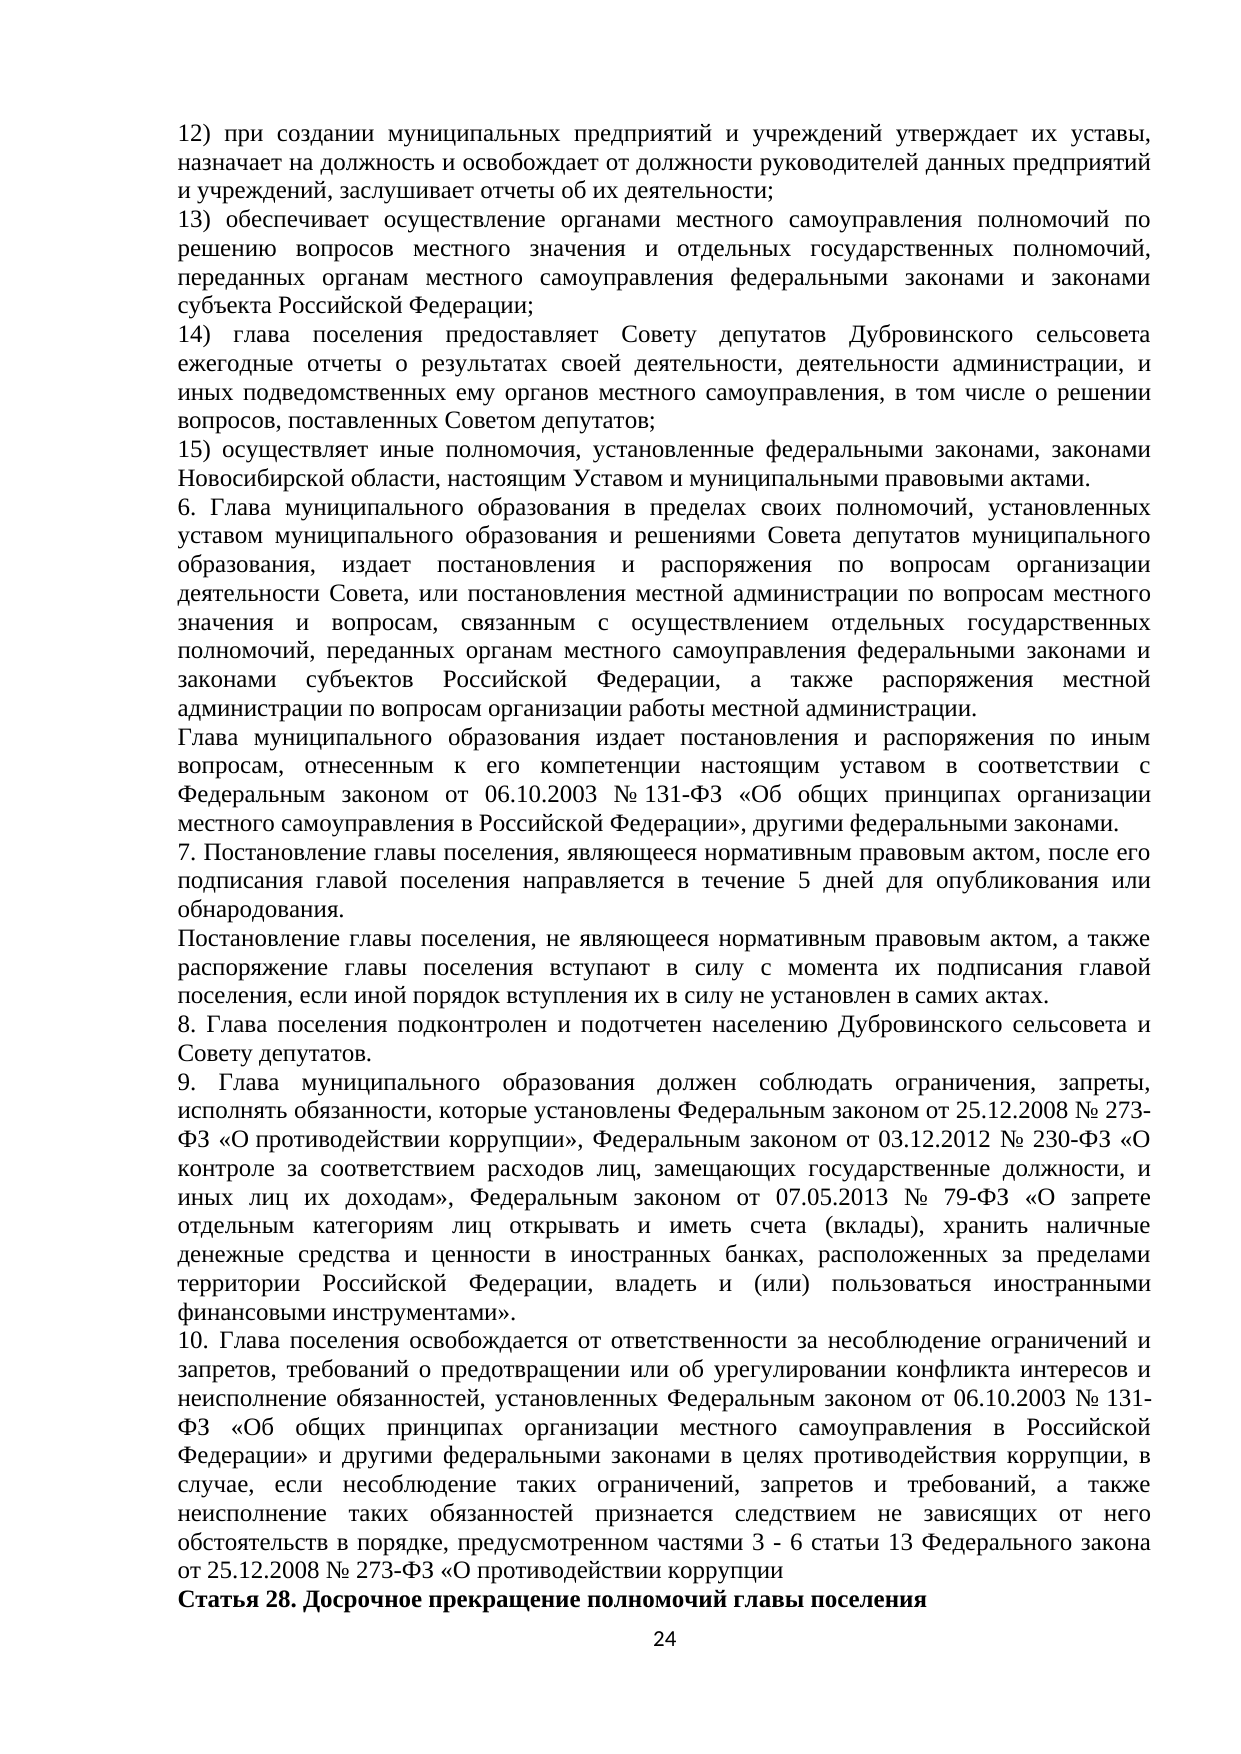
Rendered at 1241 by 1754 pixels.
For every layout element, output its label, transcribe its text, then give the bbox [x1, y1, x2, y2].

text 9. Глава муниципального образования должен соблюдать ограничения, запреты, исполнять обязанности, которые установлены Федеральным законом от 25.12.2008 № 273-ФЗ «О противодействии коррупции», Федеральным законом от 03.12.2012 № 230-ФЗ «О контроле за соответствием расходов лиц, замещающих государственные должности, и иных лиц их доходам», Федеральным законом от 07.05.2013 № 79-ФЗ «О запрете отдельным категориям лиц открывать и иметь счета (вклады), хранить наличные денежные средства и ценности в иностранных банках, расположенных за пределами территории Российской Федерации, владеть и (или) пользоваться иностранными финансовыми инструментами». [177, 1067, 1152, 1326]
text Статья 28. Досрочное прекращение полномочий главы поселения [177, 1584, 1152, 1613]
text 10. Глава поселения освобождается от ответственности за несоблюдение ограничений и запретов, требований о предотвращении или об урегулировании конфликта интересов и неисполнение обязанностей, установленных Федеральным законом от 06.10.2003 № 131-ФЗ «Об общих принципах организации местного самоуправления в Российской Федерации» и другими федеральными законами в целях противодействия коррупции, в случае, если несоблюдение таких ограничений, запретов и требований, а также неисполнение таких обязанностей признается следствием не зависящих от него обстоятельств в порядке, предусмотренном частями 3 - 6 статьи 13 Федерального закона от 25.12.2008 № 273-ФЗ «О противодействии коррупции [177, 1326, 1152, 1584]
text 12) при создании муниципальных предприятий и учреждений утверждает их уставы, назначает на должность и освобождает от должности руководителей данных предприятий и учреждений, заслушивает отчеты об их деятельности; [177, 118, 1152, 204]
text 7. Постановление главы поселения, являющееся нормативным правовым актом, после его подписания главой поселения направляется в течение 5 дней для опубликования или обнародования. [177, 837, 1152, 923]
text 6. Глава муниципального образования в пределах своих полномочий, установленных уставом муниципального образования и решениями Совета депутатов муниципального образования, издает постановления и распоряжения по вопросам организации деятельности Совета, или постановления местной администрации по вопросам местного значения и вопросам, связанным с осуществлением отдельных государственных полномочий, переданных органам местного самоуправления федеральными законами и законами субъектов Российской Федерации, а также распоряжения местной администрации по вопросам организации работы местной администрации. [177, 492, 1152, 722]
text 8. Глава поселения подконтролен и подотчетен населению Дубровинского сельсовета и Совету депутатов. [177, 1009, 1152, 1067]
text 15) осуществляет иные полномочия, установленные федеральными законами, законами Новосибирской области, настоящим Уставом и муниципальными правовыми актами. [177, 434, 1152, 492]
text Глава муниципального образования издает постановления и распоряжения по иным вопросам, отнесенным к его компетенции настоящим уставом в соответствии с Федеральным законом от 06.10.2003 № 131-ФЗ «Об общих принципах организации местного самоуправления в Российской Федерации», другими федеральными законами. [177, 722, 1152, 837]
text 14) глава поселения предоставляет Совету депутатов Дубровинского сельсовета ежегодные отчеты о результатах своей деятельности, деятельности администрации, и иных подведомственных ему органов местного самоуправления, в том числе о решении вопросов, поставленных Советом депутатов; [177, 319, 1152, 434]
text Постановление главы поселения, не являющееся нормативным правовым актом, а также распоряжение главы поселения вступают в силу с момента их подписания главой поселения, если иной порядок вступления их в силу не установлен в самих актах. [177, 923, 1152, 1009]
text 13) обеспечивает осуществление органами местного самоуправления полномочий по решению вопросов местного значения и отдельных государственных полномочий, переданных органам местного самоуправления федеральными законами и законами субъекта Российской Федерации; [177, 204, 1152, 319]
